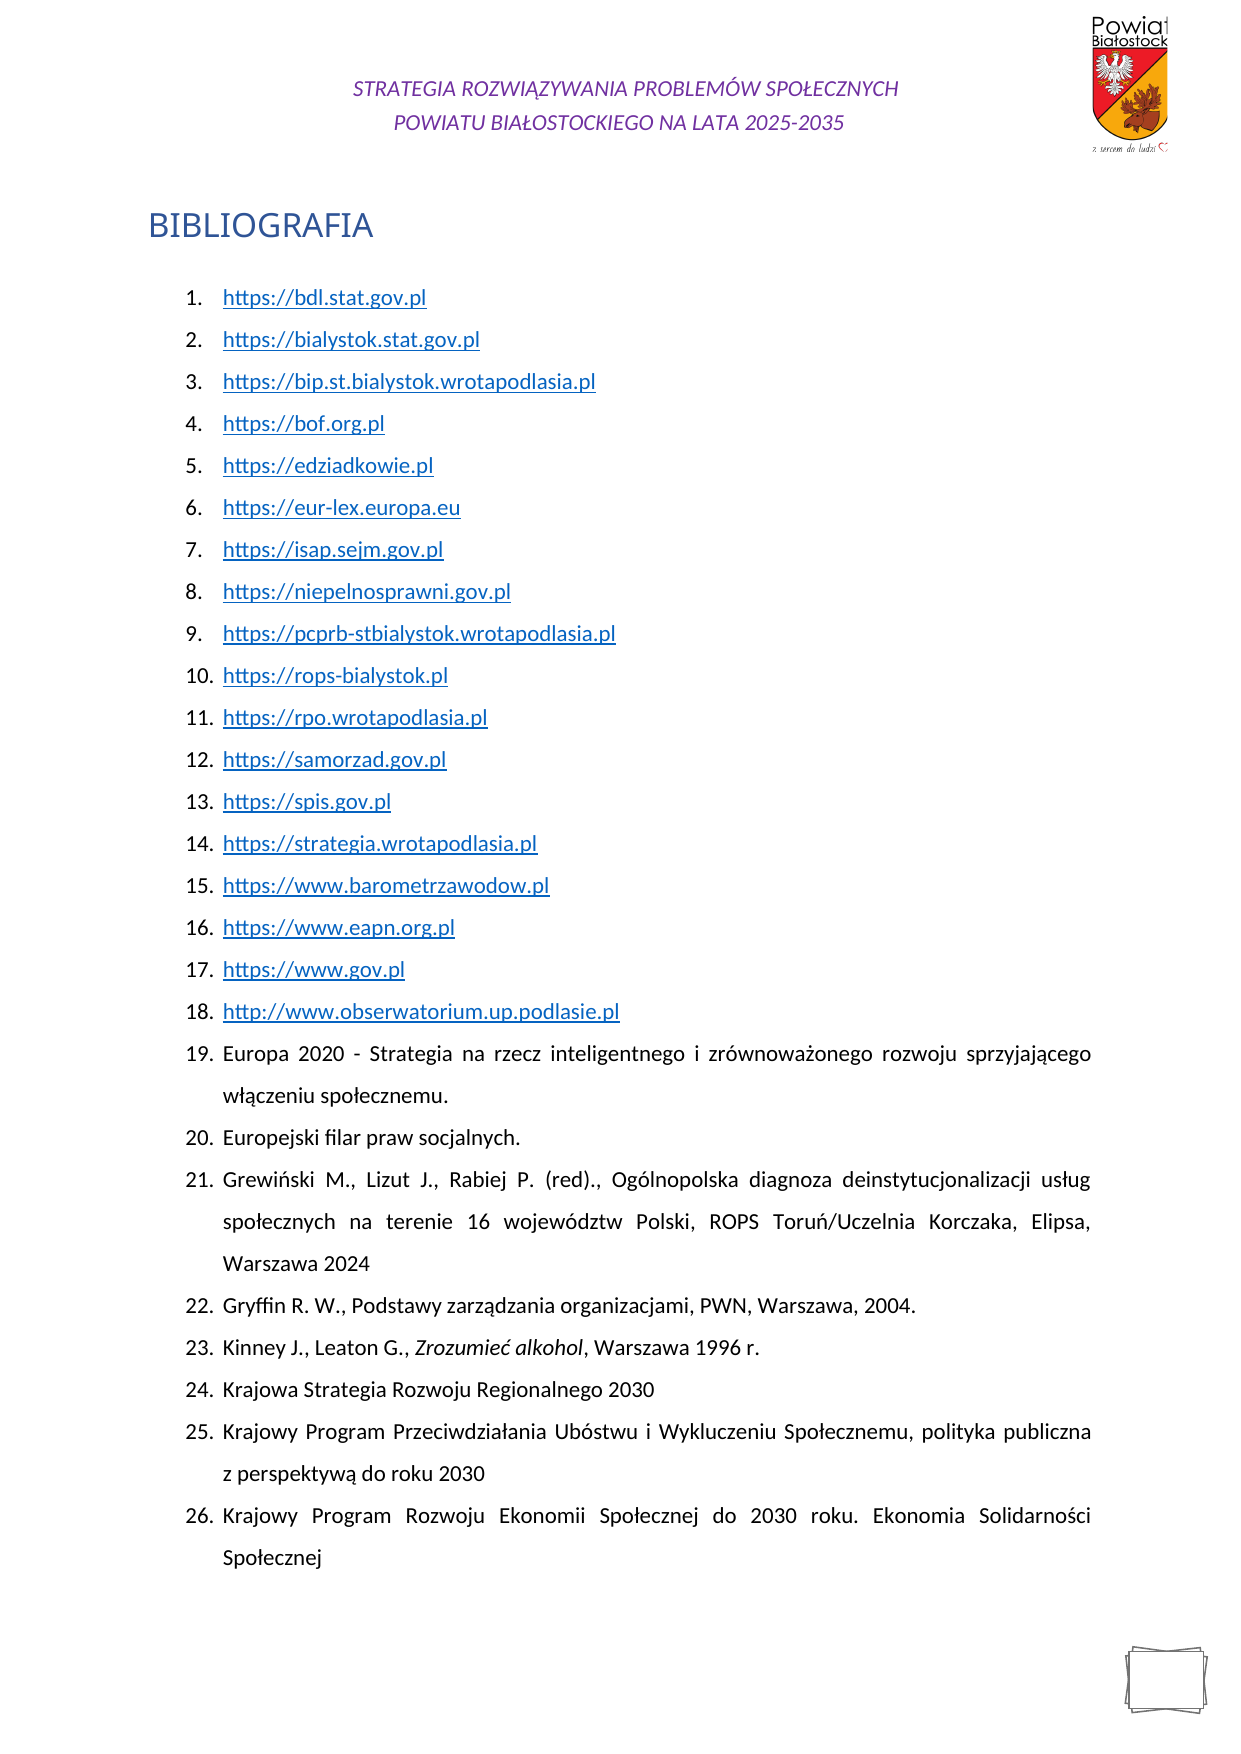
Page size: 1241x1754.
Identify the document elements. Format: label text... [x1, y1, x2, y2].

list Grewiński M., Lizut J., Rabiej P. (red)., Ogólnopolska diagnoza deinstytucjonalizacji usług społecznych na terenie 16 województw Polski, ROPS Toruń/Uczelnia Korczaka, Elipsa, Warszawa 2024 [185, 1165, 1093, 1277]
list https://rops-bialystok.pl [185, 661, 1093, 689]
list https://bdl.stat.gov.pl [185, 283, 1093, 312]
list https://pcprb-stbialystok.wrotapodlasia.pl [185, 619, 1093, 647]
list https://samorzad.gov.pl [185, 745, 1093, 773]
list https://www.gov.pl [185, 955, 1093, 983]
list https://www.eapn.org.pl [185, 913, 1093, 941]
list https://rpo.wrotapodlasia.pl [185, 703, 1093, 731]
list https://isap.sejm.gov.pl [185, 535, 1093, 563]
list https://bip.st.bialystok.wrotapodlasia.pl [185, 367, 1093, 396]
picture [1092, 16, 1168, 151]
subtitle BIBLIOGRAFIA [148, 202, 1093, 248]
list Gryffin R. W., Podstawy zarządzania organizacjami, PWN, Warszawa, 2004. [185, 1291, 1093, 1319]
list Kinney J., Leaton G., Zrozumieć alkohol, Warszawa 1996 r. [185, 1333, 1093, 1361]
list https://eur-lex.europa.eu [185, 493, 1093, 521]
list Europa 2020 - Strategia na rzecz inteligentnego i zrównoważonego rozwoju sprzyjającego włączeniu społecznemu. [185, 1039, 1093, 1109]
list Europejski filar praw socjalnych. [185, 1123, 1093, 1151]
list https://www.barometrzawodow.pl [185, 871, 1093, 899]
list http://www.obserwatorium.up.podlasie.pl [185, 997, 1093, 1025]
list Krajowy Program Przeciwdziałania Ubóstwu i Wykluczeniu Społecznemu, polityka publiczna z perspektywą do roku 2030 [185, 1417, 1093, 1487]
list https://bof.org.pl [185, 409, 1093, 437]
list https://strategia.wrotapodlasia.pl [185, 829, 1093, 857]
list Krajowy Program Rozwoju Ekonomii Społecznej do 2030 roku. Ekonomia Solidarności Społecznej [185, 1501, 1093, 1571]
list https://niepelnosprawni.gov.pl [185, 577, 1093, 605]
list https://edziadkowie.pl [185, 451, 1093, 479]
list Krajowa Strategia Rozwoju Regionalnego 2030 [185, 1375, 1093, 1403]
list https://bialystok.stat.gov.pl [185, 326, 1093, 353]
list https://spis.gov.pl [185, 787, 1093, 815]
